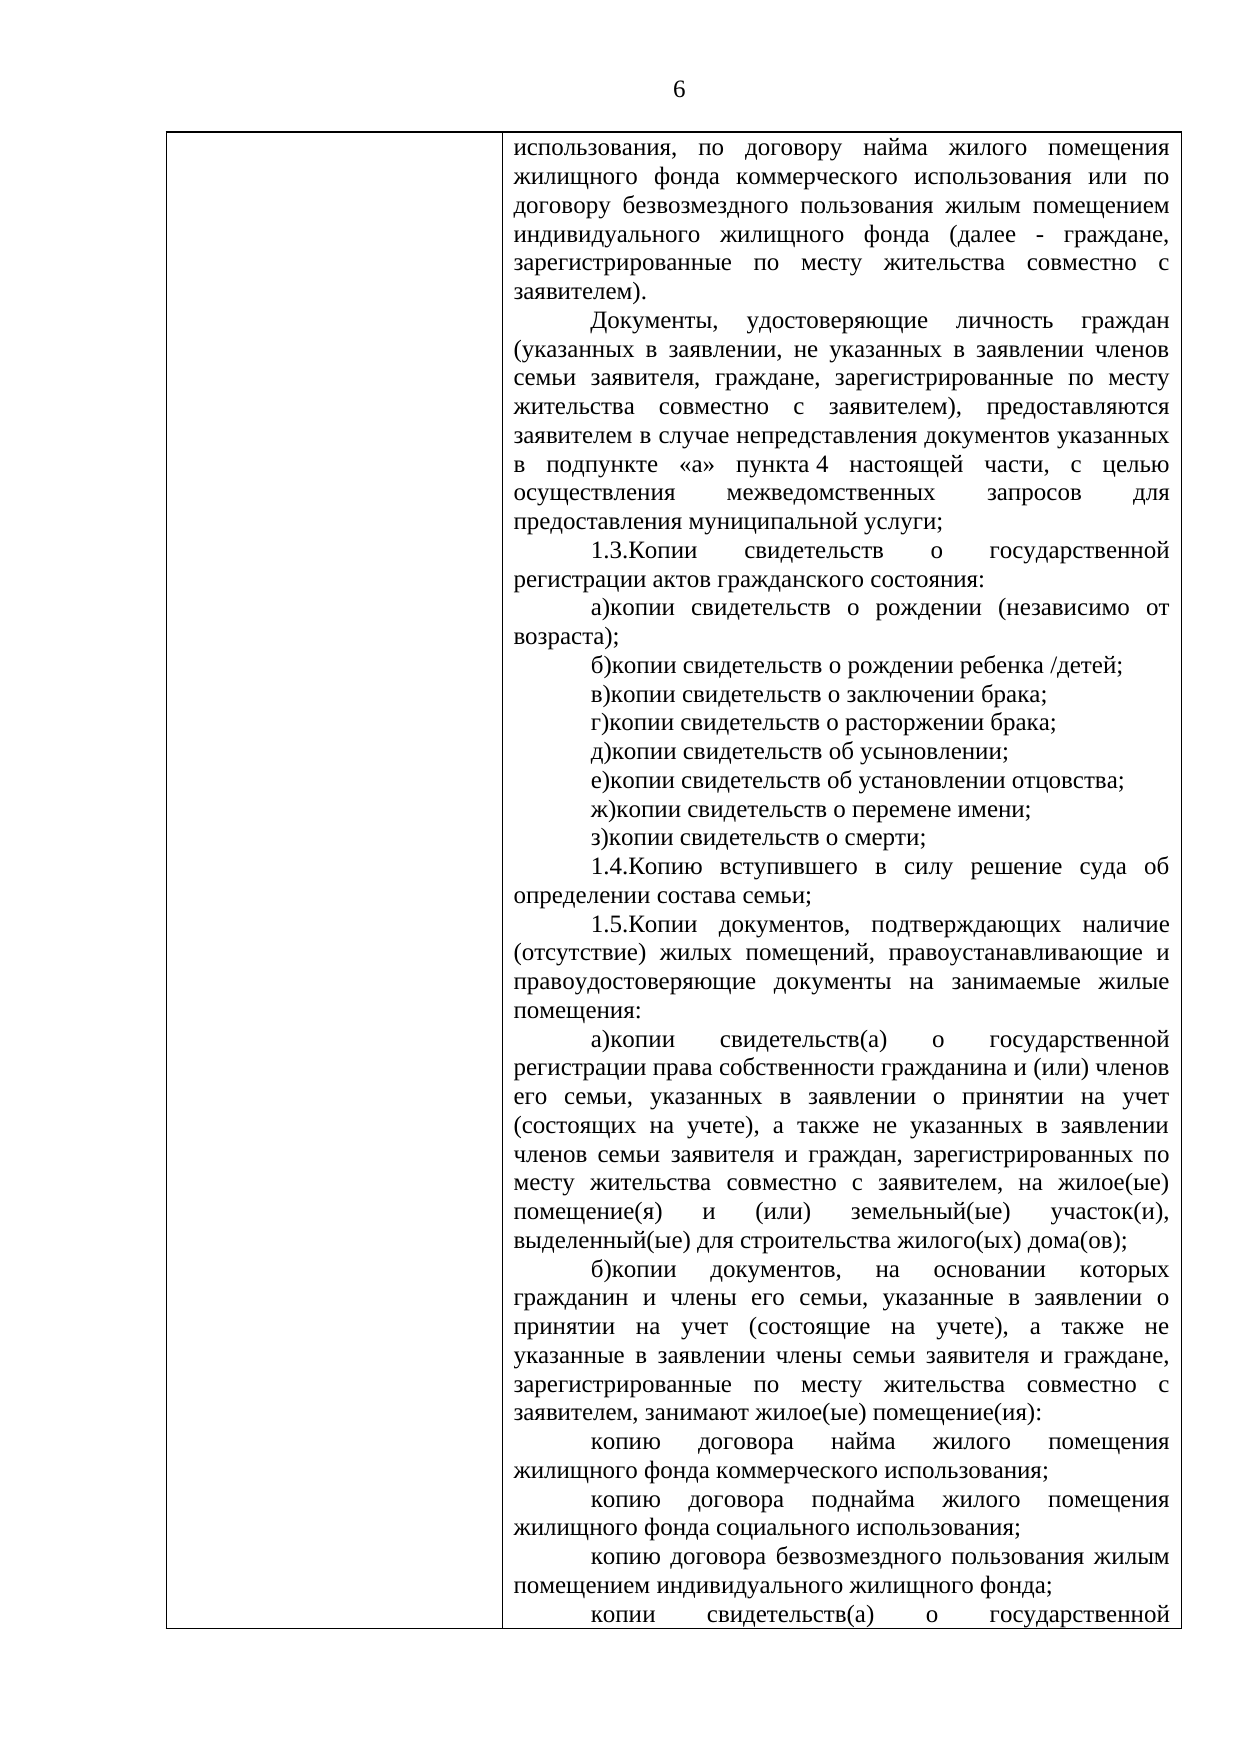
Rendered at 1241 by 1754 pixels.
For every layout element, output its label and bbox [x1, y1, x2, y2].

table_cell [167, 133, 502, 1627]
table_cell [503, 133, 1181, 1627]
